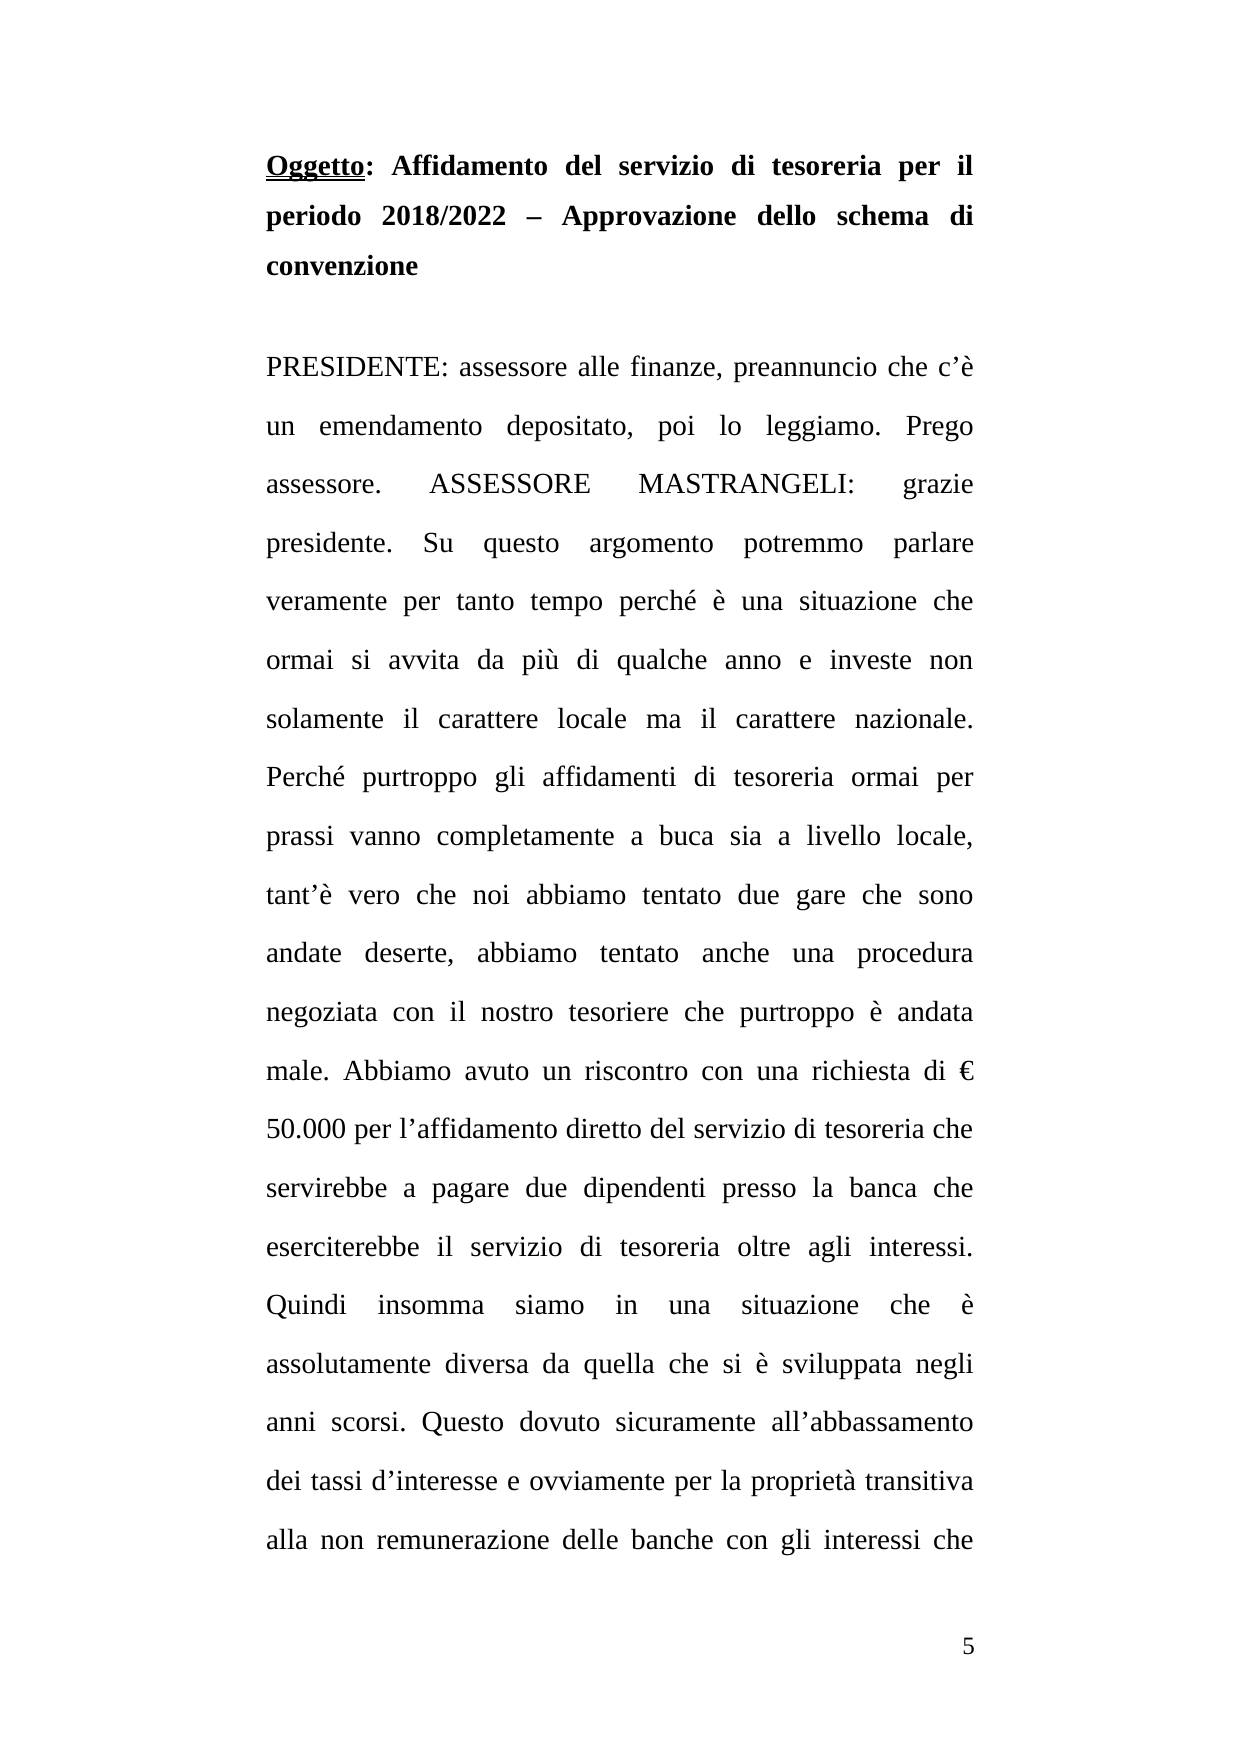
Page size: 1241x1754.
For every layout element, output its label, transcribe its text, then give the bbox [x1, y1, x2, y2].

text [266, 349, 974, 1555]
text Oggetto: Affidamento del servizio di tesoreria per il periodo 2018/2022 – Approvazione dello schema di convenzione [266, 148, 974, 282]
